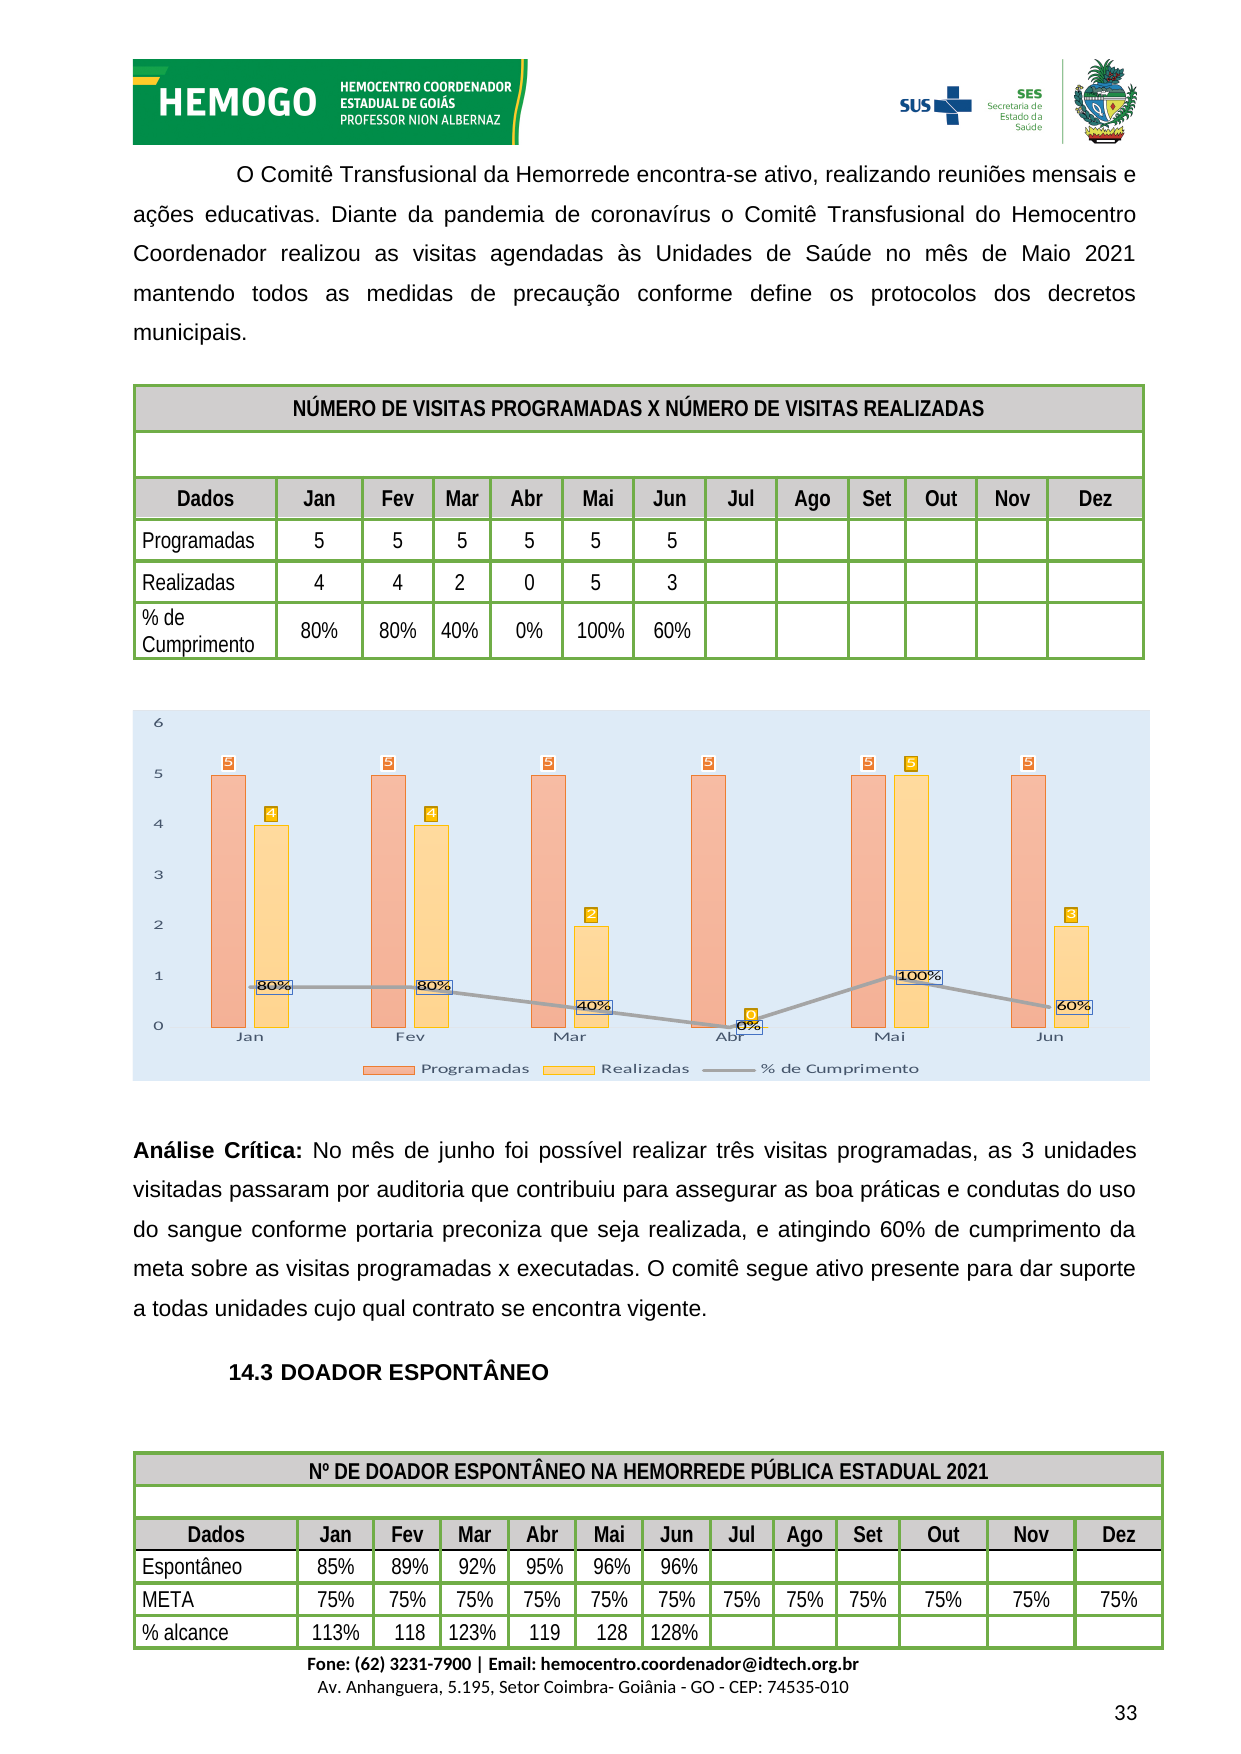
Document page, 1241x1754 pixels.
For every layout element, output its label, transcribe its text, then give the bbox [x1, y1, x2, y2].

table_cell META [136, 1585, 296, 1614]
table_cell Dez [1049, 479, 1142, 517]
table_cell [441, 1487, 508, 1516]
table_cell 128% [644, 1617, 709, 1646]
table_cell % de Cumprimento [136, 604, 275, 657]
table_cell [977, 433, 1048, 476]
table_cell 100% [564, 604, 632, 657]
table_cell 60% [635, 604, 704, 657]
table_cell Mar [442, 1520, 507, 1549]
table_cell 75% [712, 1585, 772, 1614]
table_cell [989, 1551, 1073, 1581]
table_cell Ago [778, 479, 847, 517]
table_cell 123% [442, 1617, 507, 1646]
table_cell [1049, 521, 1142, 559]
table_cell [978, 521, 1046, 559]
table_cell 75% [775, 1585, 835, 1614]
table_cell Dados [136, 1520, 296, 1549]
table_cell [773, 1487, 836, 1516]
table_cell Jan [278, 479, 361, 517]
table_cell 5 [492, 521, 561, 559]
table_cell 5 [364, 521, 432, 559]
table_cell 5 [564, 521, 632, 559]
table_cell 0 [492, 563, 561, 601]
table_cell [508, 1487, 576, 1516]
table_cell % alcance [136, 1617, 296, 1646]
table_cell [901, 1617, 986, 1646]
table_cell [1049, 604, 1142, 657]
table_cell [707, 604, 775, 657]
table_cell [907, 563, 975, 601]
table_cell [643, 1487, 710, 1516]
table_header NÚMERO DE VISITAS PROGRAMADAS X NÚMERO DE VISITAS REALIZADAS [136, 387, 1142, 430]
table_cell [712, 1551, 772, 1581]
table_cell 75% [577, 1585, 641, 1614]
table_cell 95% [510, 1551, 574, 1581]
table_cell [978, 563, 1046, 601]
table_cell 75% [838, 1585, 898, 1614]
table_cell [136, 433, 276, 476]
picture [132, 59, 1137, 145]
table_cell Abr [492, 479, 561, 517]
table_cell [777, 433, 848, 476]
table_cell [836, 1487, 899, 1516]
table_cell [276, 433, 362, 476]
table_cell [838, 1551, 898, 1581]
table_cell [576, 1487, 643, 1516]
table_cell 5 [435, 521, 489, 559]
table_cell 75% [644, 1585, 709, 1614]
table_cell 113% [299, 1617, 372, 1646]
table_cell Jun [635, 479, 704, 517]
table_cell Nov [978, 479, 1046, 517]
table_cell Mar [435, 479, 489, 517]
table_cell 5 [564, 563, 632, 601]
table_cell [634, 433, 705, 476]
table_cell 118% [375, 1617, 439, 1646]
table_cell Fev [364, 479, 432, 517]
table_cell [905, 433, 977, 476]
table_cell [1075, 1487, 1161, 1516]
table_cell 75% [442, 1585, 507, 1614]
table_cell 3 [635, 563, 704, 601]
table_cell [848, 433, 905, 476]
text Análise Crítica: No mês de junho foi possível realizar três visitas programadas, as 3 unidades visitadas passaram por auditoria que contribuiu para assegurar as boa práticas e condutas do uso do sangue conforme portaria preconiza que seja realizada, e atingindo 60% de cumprimento da meta sobre as visitas programadas x executadas. O comitê segue ativo presente para dar suporte a todas unidades cujo qual contrato se encontra vigente. [133, 1137, 1137, 1321]
table_cell Set [838, 1520, 898, 1549]
table_cell [778, 521, 847, 559]
table_cell Jul [707, 479, 775, 517]
table_cell [1077, 1617, 1161, 1646]
table_cell Ago [775, 1520, 835, 1549]
table_cell 40% [435, 604, 489, 657]
text O Comitê Transfusional da Hemorrede encontra-se ativo, realizando reuniões mensais e ações educativas. Diante da pandemia de coronavírus o Comitê Transfusional do Hemocentro Coordenador realizou as visitas agendadas às Unidades de Saúde no mês de Maio 2021 mantendo todos as medidas de precaução conforme define os protocolos dos decretos municipais. [133, 161, 1137, 346]
table_cell [710, 1487, 773, 1516]
table_cell Programadas [136, 521, 275, 559]
table_cell Set [850, 479, 904, 517]
table_cell [989, 1617, 1073, 1646]
table_cell [775, 1551, 835, 1581]
table_header Nº DE DOADOR ESPONTÂNEO NA HEMORREDE PÚBLICA ESTADUAL 2021 [136, 1455, 1161, 1484]
table_cell Out [907, 479, 975, 517]
table_cell Jan [299, 1520, 372, 1549]
table_cell [136, 1487, 298, 1516]
table_cell [850, 604, 904, 657]
table_cell [987, 1487, 1075, 1516]
table_cell Realizadas [136, 563, 275, 601]
table_cell [707, 521, 775, 559]
table_cell [850, 563, 904, 601]
table_cell 128% [577, 1617, 641, 1646]
table_cell 5 [635, 521, 704, 559]
table_cell 85% [299, 1551, 372, 1581]
table_cell [778, 563, 847, 601]
table_cell Mai [564, 479, 632, 517]
table_cell [978, 604, 1046, 657]
table_cell Jun [644, 1520, 709, 1549]
table_cell [850, 521, 904, 559]
table_cell [374, 1487, 441, 1516]
table_cell [433, 433, 491, 476]
table_cell [1049, 563, 1142, 601]
table_cell 89% [375, 1551, 439, 1581]
table_cell [907, 604, 975, 657]
table_cell 5 [278, 521, 361, 559]
table_cell [778, 604, 847, 657]
table_cell [838, 1617, 898, 1646]
table_cell 75% [901, 1585, 986, 1614]
table_cell [707, 563, 775, 601]
table_cell Jul [712, 1520, 772, 1549]
table_cell Dez [1077, 1520, 1161, 1549]
table_cell [298, 1487, 373, 1516]
table_cell 80% [364, 604, 432, 657]
table_cell [712, 1617, 772, 1646]
table_cell Fev [375, 1520, 439, 1549]
table_cell 4 [278, 563, 361, 601]
table_cell Nov [989, 1520, 1073, 1549]
table_cell 75% [375, 1585, 439, 1614]
table_cell [1077, 1551, 1161, 1581]
table_cell 75% [1077, 1585, 1161, 1614]
table_cell Mai [577, 1520, 641, 1549]
table_cell Espontâneo [136, 1551, 296, 1581]
table_cell [899, 1487, 987, 1516]
table_cell [901, 1551, 986, 1581]
table_cell [775, 1617, 835, 1646]
table_cell 80% [278, 604, 361, 657]
table_cell [563, 433, 634, 476]
table_cell Abr [510, 1520, 574, 1549]
table_cell 4 [364, 563, 432, 601]
table_cell 75% [510, 1585, 574, 1614]
table_cell Out [901, 1520, 986, 1549]
table_cell 0% [492, 604, 561, 657]
table_cell 2 [435, 563, 489, 601]
table_cell 96% [577, 1551, 641, 1581]
table_cell 75% [299, 1585, 372, 1614]
table_cell [1048, 433, 1142, 476]
table_cell [705, 433, 777, 476]
table_cell [491, 433, 562, 476]
subtitle DOADOR ESPONTÂNEO [228, 1359, 1137, 1385]
table_cell 75% [989, 1585, 1073, 1614]
table_cell 92% [442, 1551, 507, 1581]
table_cell [907, 521, 975, 559]
table_cell [362, 433, 433, 476]
table_cell Dados [136, 479, 275, 517]
table_cell 119% [510, 1617, 574, 1646]
table_cell 96% [644, 1551, 709, 1581]
